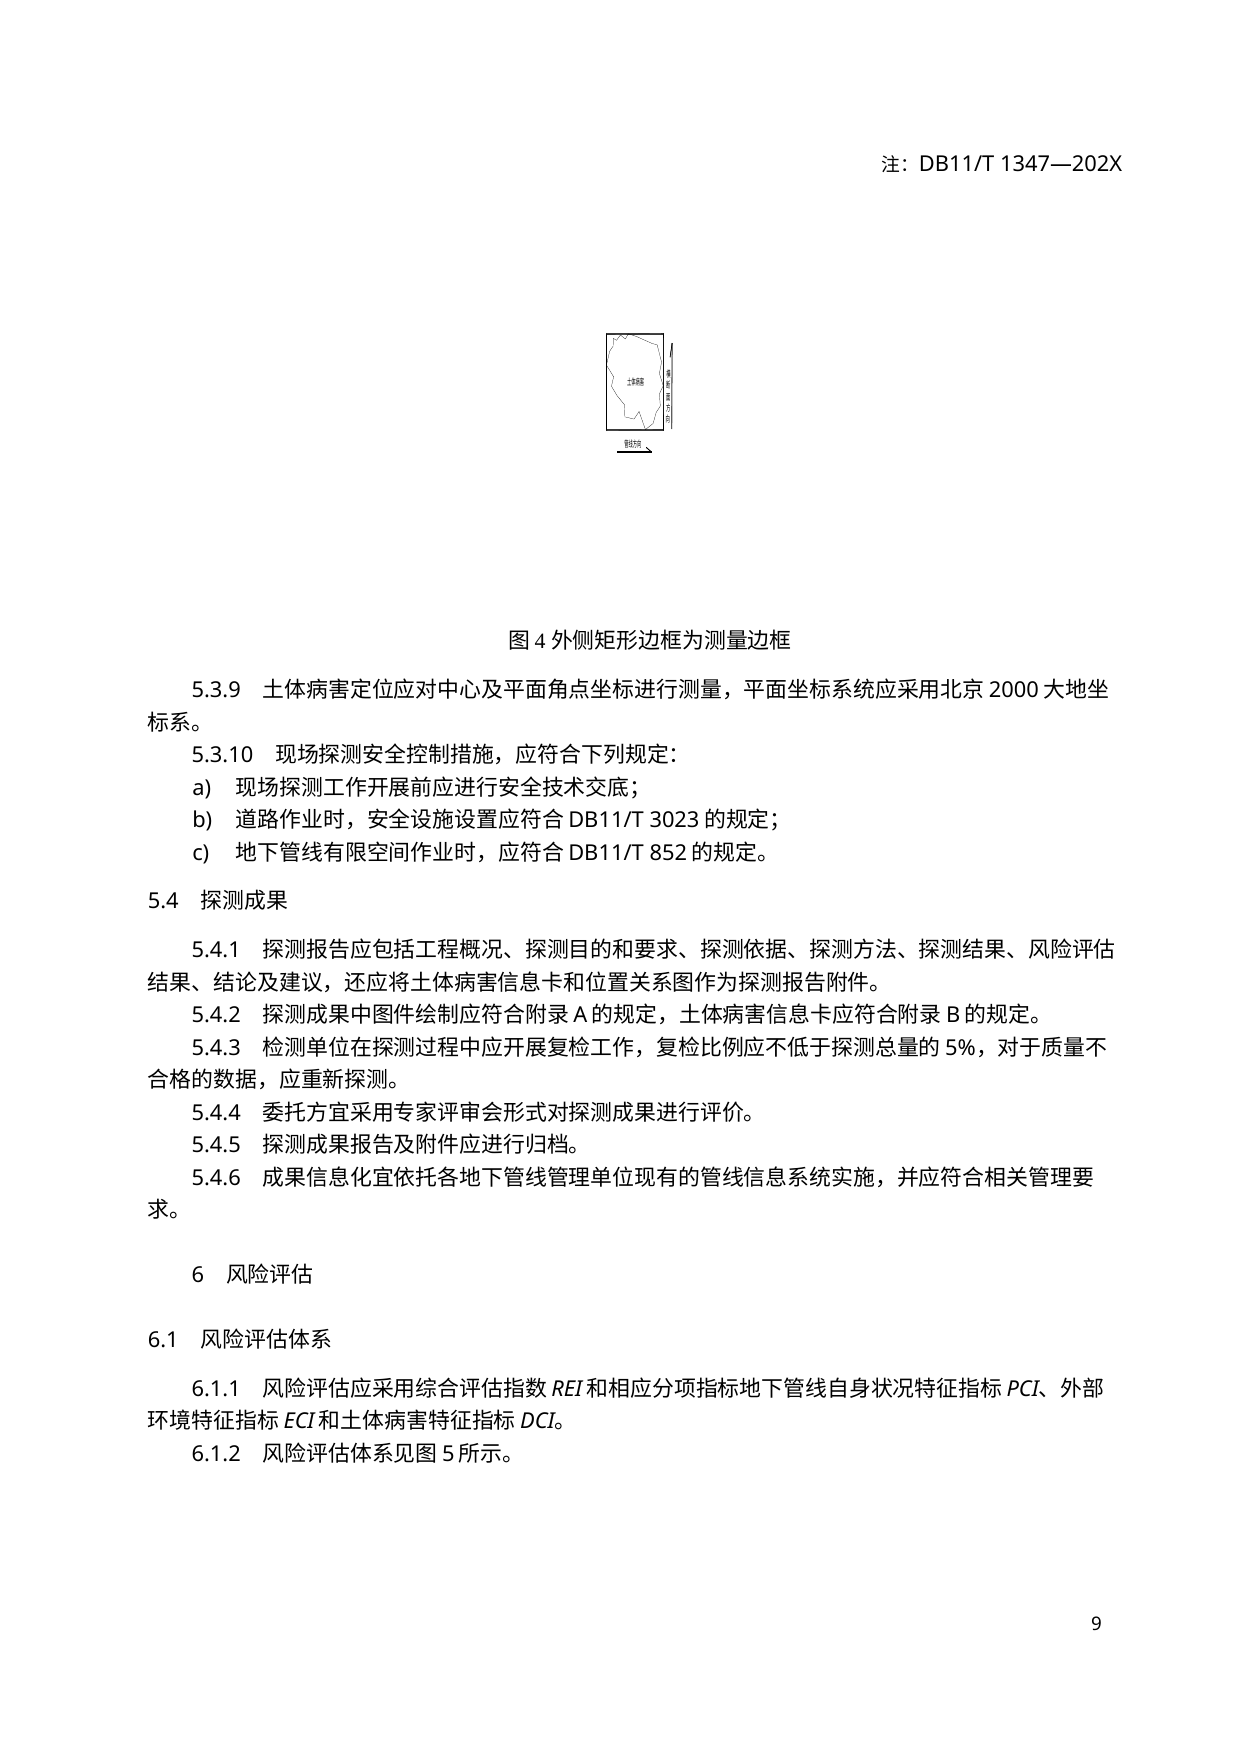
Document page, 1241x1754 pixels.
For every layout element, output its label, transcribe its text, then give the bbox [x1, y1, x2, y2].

text 土体病害定位应对中心及平面角点坐标进行测量，平面坐标系统应采用北京2000大地坐标系。 [148, 672, 1122, 737]
text 探测成果报告及附件应进行归档。 [148, 1127, 1122, 1159]
text 图4 外侧矩形边框为测量边框 [133, 623, 1122, 655]
text 风险评估体系见图5所示。 [148, 1436, 1122, 1468]
text 风险评估体系 [148, 1322, 1122, 1354]
text 探测报告应包括工程概况、探测目的和要求、探测依据、探测方法、探测结果、风险评估结果、结论及建议，还应将土体病害信息卡和位置关系图作为探测报告附件。 [148, 932, 1122, 997]
text 探测成果中图件绘制应符合附录A的规定，土体病害信息卡应符合附录B的规定。 [148, 997, 1122, 1029]
text 检测单位在探测过程中应开展复检工作，复检比例应不低于探测总量的5%，对于质量不合格的数据，应重新探测。 [148, 1029, 1122, 1094]
list 地下管线有限空间作业时，应符合DB11/T 852的规定。 [192, 834, 1122, 867]
text 委托方宜采用专家评审会形式对探测成果进行评价。 [148, 1094, 1122, 1127]
text 现场探测安全控制措施，应符合下列规定： [148, 737, 1122, 769]
text 风险评估 [148, 1257, 1122, 1289]
list 道路作业时，安全设施设置应符合DB11/T 3023的规定； [192, 802, 1122, 834]
text 探测成果 [148, 883, 1122, 916]
list 现场探测工作开展前应进行安全技术交底； [192, 769, 1122, 802]
text 成果信息化宜依托各地下管线管理单位现有的管线信息系统实施，并应符合相关管理要求。 [148, 1159, 1122, 1224]
text 风险评估应采用综合评估指数REI和相应分项指标地下管线自身状况特征指标PCI、外部环境特征指标ECI和土体病害特征指标DCI。 [148, 1371, 1122, 1436]
